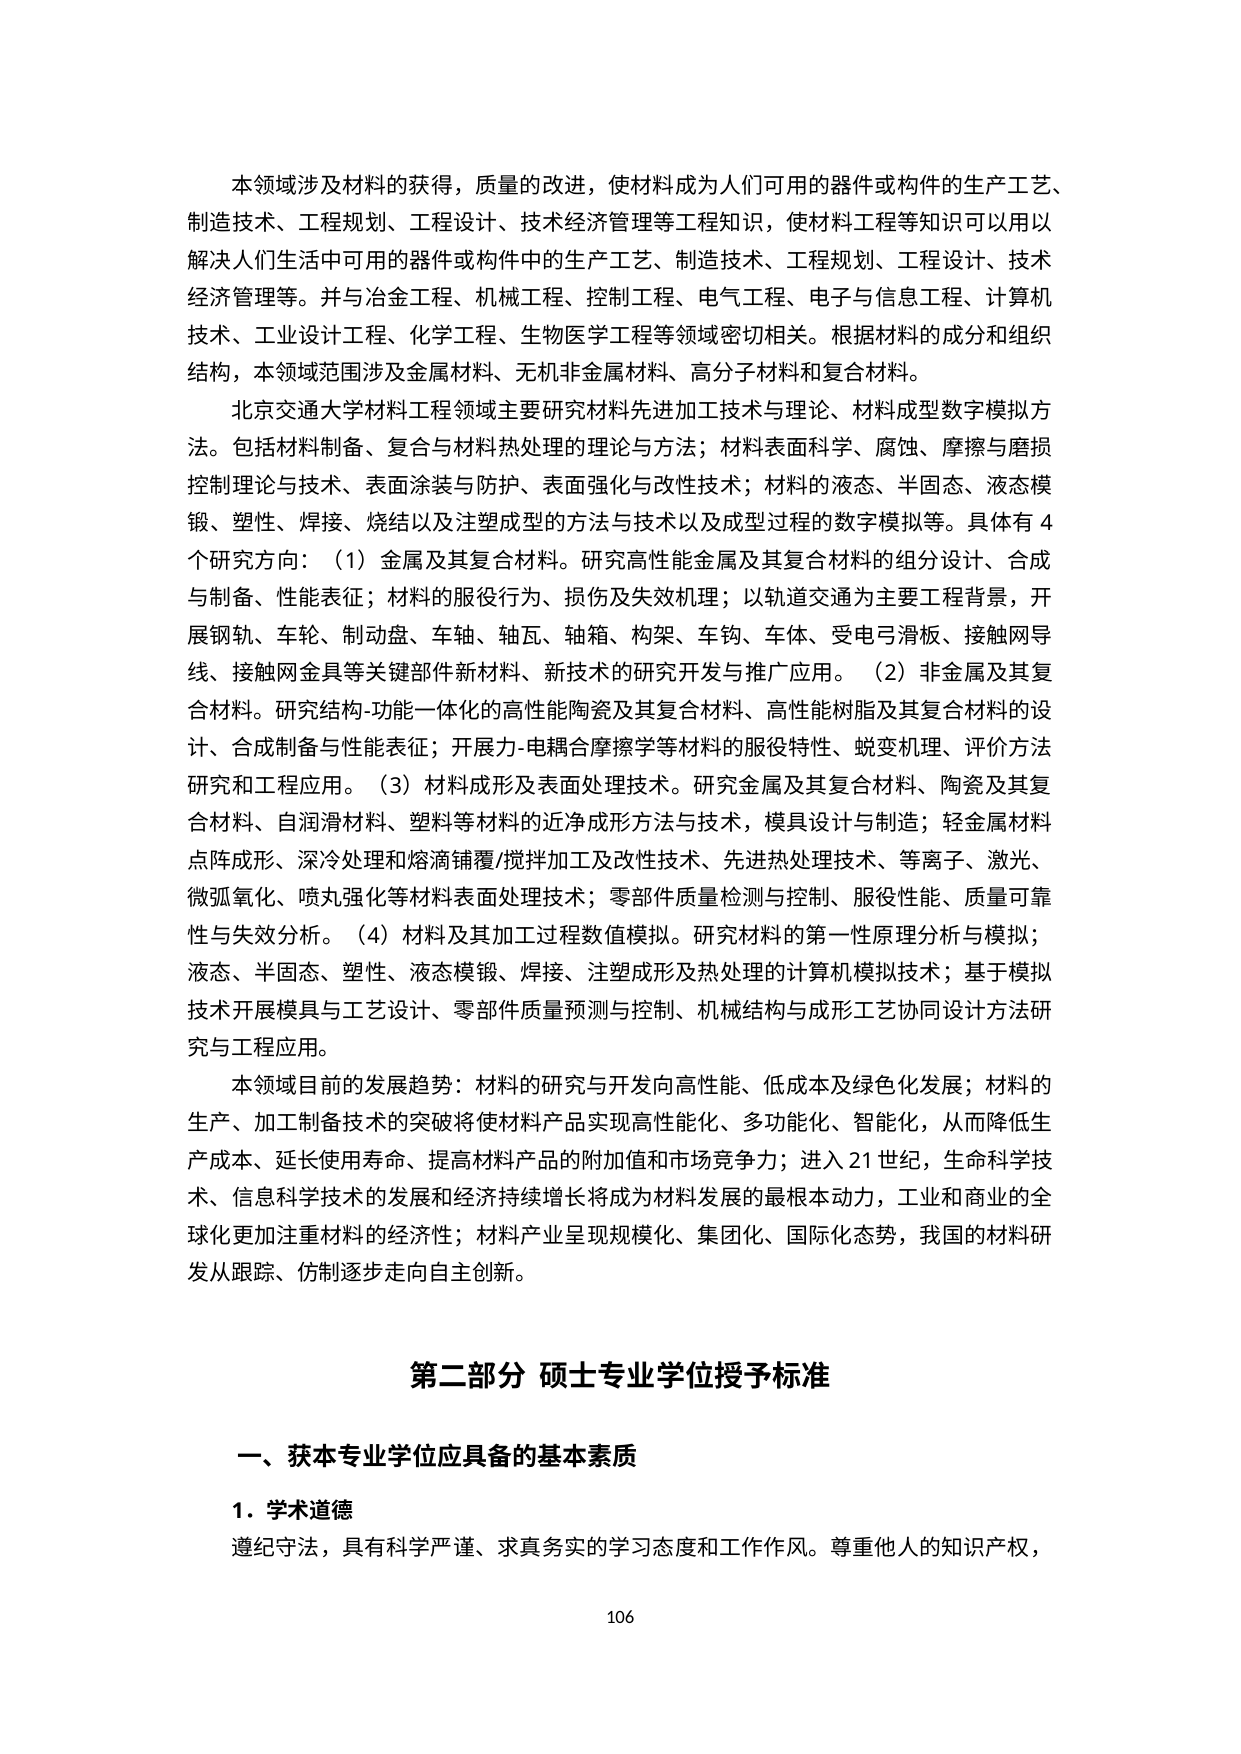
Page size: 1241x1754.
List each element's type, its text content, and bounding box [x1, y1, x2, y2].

text 本领域涉及材料的获得，质量的改进，使材料成为人们可用的器件或构件的生产工艺、制造技术、工程规划、工程设计、技术经济管理等工程知识，使材料工程等知识可以用以解决人们生活中可用的器件或构件中的生产工艺、制造技术、工程规划、工程设计、技术经济管理等。并与冶金工程、机械工程、控制工程、电气工程、电子与信息工程、计算机技术、工业设计工程、化学工程、生物医学工程等领域密切相关。根据材料的成分和组织结构，本领域范围涉及金属材料、无机非金属材料、高分子材料和复合材料。 [187, 162, 1053, 387]
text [187, 1524, 1053, 1562]
text 1．学术道德 [187, 1487, 1053, 1524]
text 第二部分 硕士专业学位授予标准 [187, 1341, 1053, 1406]
text 北京交通大学材料工程领域主要研究材料先进加工技术与理论、材料成型数字模拟方法。包括材料制备、复合与材料热处理的理论与方法；材料表面科学、腐蚀、摩擦与磨损控制理论与技术、表面涂装与防护、表面强化与改性技术；材料的液态、半固态、液态模锻、塑性、焊接、烧结以及注塑成型的方法与技术以及成型过程的数字模拟等。具体有4个研究方向：（1）金属及其复合材料。研究高性能金属及其复合材料的组分设计、合成与制备、性能表征；材料的服役行为、损伤及失效机理；以轨道交通为主要工程背景，开展钢轨、车轮、制动盘、车轴、轴瓦、轴箱、构架、车钩、车体、受电弓滑板、接触网导线、接触网金具等关键部件新材料、新技术的研究开发与推广应用。 （2）非金属及其复合材料。研究结构-功能一体化的高性能陶瓷及其复合材料、高性能树脂及其复合材料的设计、合成制备与性能表征；开展力-电耦合摩擦学等材料的服役特性、蜕变机理、评价方法研究和工程应用。（3）材料成形及表面处理技术。研究金属及其复合材料、陶瓷及其复合材料、自润滑材料、塑料等材料的近净成形方法与技术，模具设计与制造；轻金属材料点阵成形、深冷处理和熔滴铺覆/搅拌加工及改性技术、先进热处理技术、等离子、激光、微弧氧化、喷丸强化等材料表面处理技术；零部件质量检测与控制、服役性能、质量可靠性与失效分析。（4）材料及其加工过程数值模拟。研究材料的第一性原理分析与模拟；液态、半固态、塑性、液态模锻、焊接、注塑成形及热处理的计算机模拟技术；基于模拟技术开展模具与工艺设计、零部件质量预测与控制、机械结构与成形工艺协同设计方法研究与工程应用。 [187, 387, 1053, 1062]
text 一、获本专业学位应具备的基本素质 [187, 1422, 1053, 1487]
text 本领域目前的发展趋势：材料的研究与开发向高性能、低成本及绿色化发展；材料的生产、加工制备技术的突破将使材料产品实现高性能化、多功能化、智能化，从而降低生产成本、延长使用寿命、提高材料产品的附加值和市场竞争力；进入21世纪，生命科学技术、信息科学技术的发展和经济持续增长将成为材料发展的最根本动力，工业和商业的全球化更加注重材料的经济性；材料产业呈现规模化、集团化、国际化态势，我国的材料研发从跟踪、仿制逐步走向自主创新。 [187, 1062, 1053, 1287]
